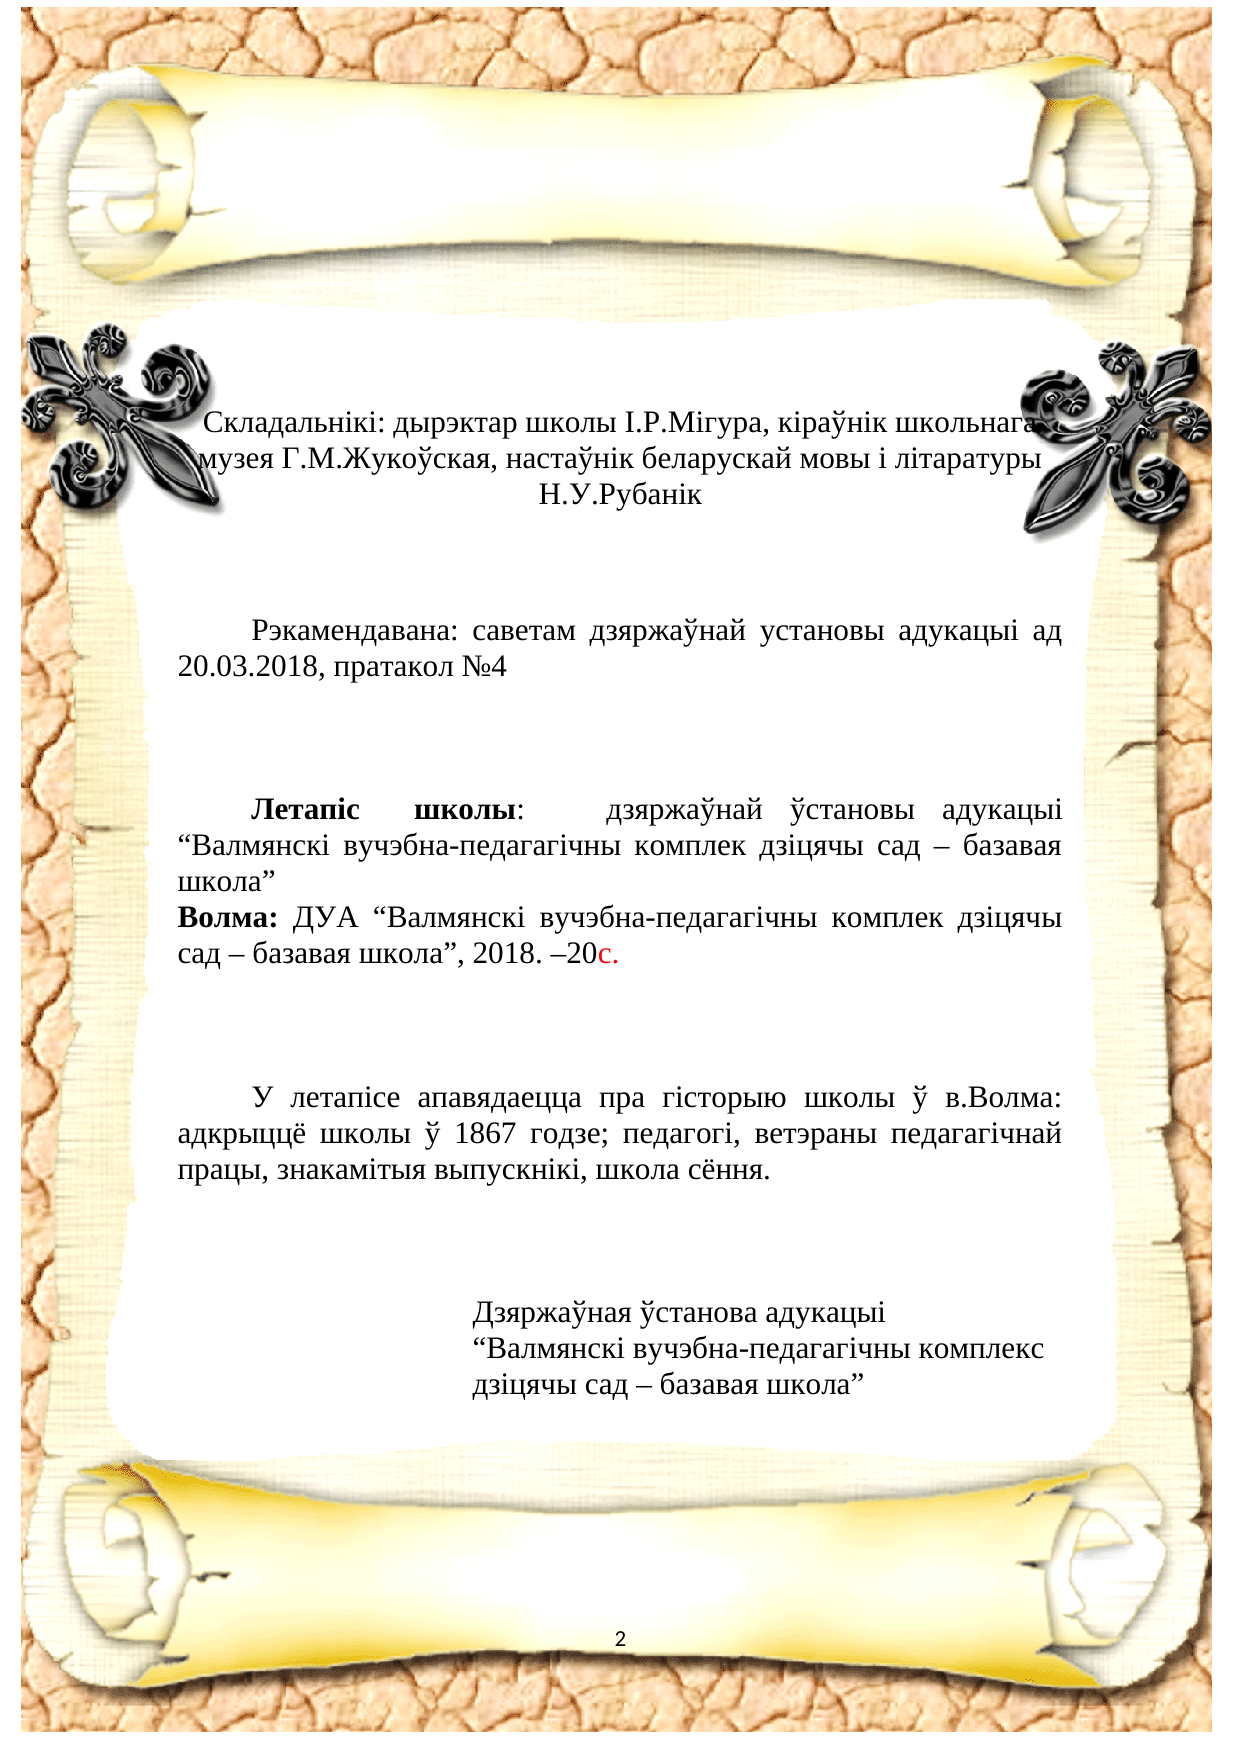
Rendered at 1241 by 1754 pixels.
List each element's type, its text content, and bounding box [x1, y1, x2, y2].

text У летапісе апавядаецца пра гісторыю школы ў в.Волма: адкрыццё школы ў 1867 годзе; педагогі, ветэраны педагагічнай працы, знакамітыя выпускнікі, школа сёння. [177, 1078, 1063, 1186]
picture [21, 7, 1212, 1732]
text Складальнікі: дырэктар школы І.Р.Мігура, кіраўнік школьнага музея Г.М.Жукоўская, настаўнік беларускай мовы і літаратуры Н.У.Рубанік [177, 403, 1063, 511]
text дзіцячы сад – базавая школа” [398, 1366, 1063, 1401]
text “Валмянскі вучэбна-педагагічны комплекс [398, 1329, 1063, 1366]
text Дзяржаўная ўстанова адукацыі [398, 1294, 1063, 1329]
text Волма: ДУА “Валмянскі вучэбна-педагагічны комплек дзіцячы сад – базавая школа”, 2018. –20с. [177, 898, 1063, 970]
text Рэкамендавана: саветам дзяржаўнай установы адукацыі ад 20.03.2018, пратакол №4 [177, 611, 1063, 683]
text Летапіс школы: дзяржаўнай ўстановы адукацыі “Валмянскі вучэбна-педагагічны комплек дзіцячы сад – базавая школа” [177, 791, 1063, 898]
